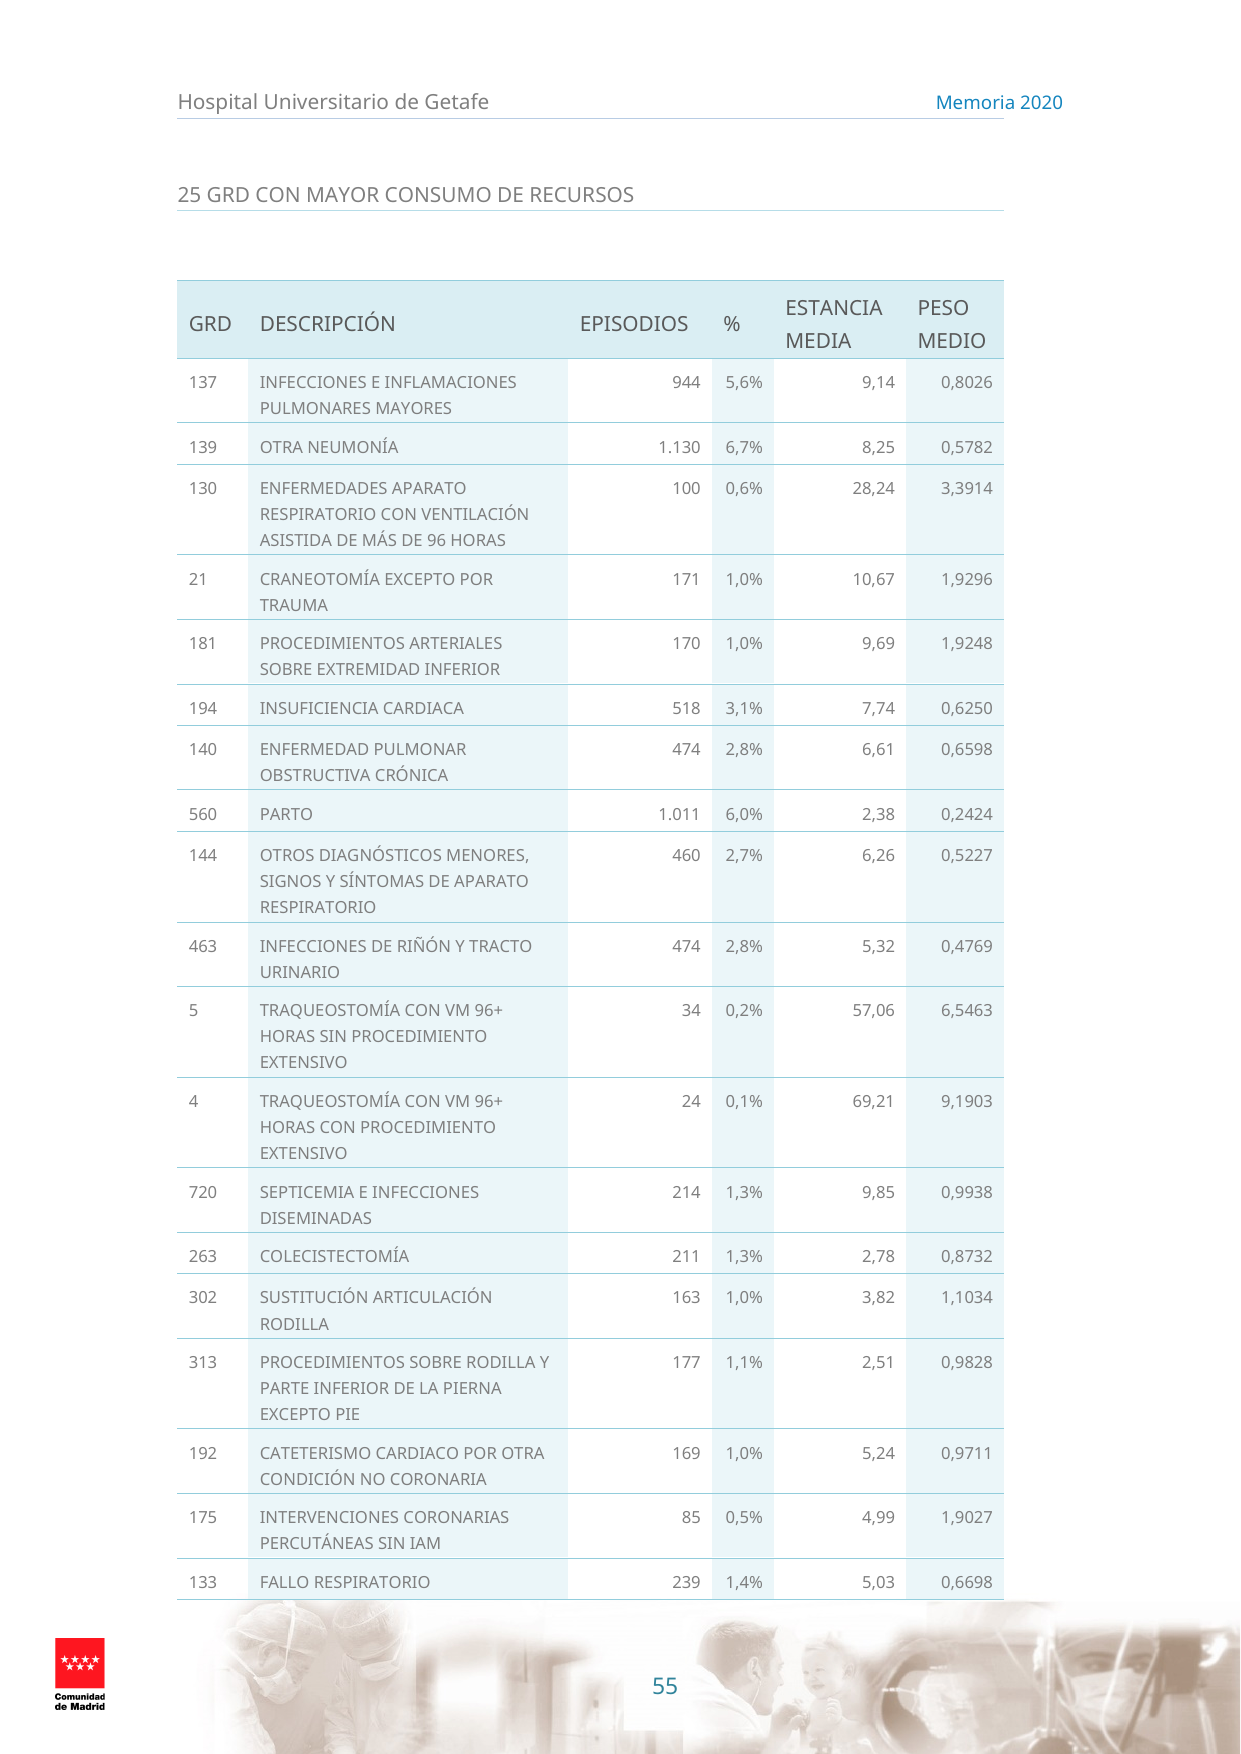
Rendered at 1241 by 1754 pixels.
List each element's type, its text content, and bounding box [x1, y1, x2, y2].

table_cell 6,26 [774, 832, 906, 921]
table_cell 2,38 [774, 790, 906, 831]
table_cell 24 [568, 1078, 712, 1167]
table_cell 3,82 [774, 1274, 906, 1338]
table_cell 6,61 [774, 726, 906, 789]
table_cell TRAQUEOSTOMÍA CON VM 96+ HORAS CON PROCEDIMIENTO EXTENSIVO [248, 1078, 568, 1167]
table_cell 139 [177, 423, 248, 464]
table_cell 137 [177, 359, 248, 422]
table_header % [712, 281, 774, 358]
table_cell 474 [568, 923, 712, 986]
table_cell 463 [177, 923, 248, 986]
table_cell 0,9711 [906, 1429, 1004, 1493]
table_cell 130 [177, 465, 248, 554]
table_cell 5 [177, 987, 248, 1077]
table_cell 0,5% [712, 1494, 774, 1557]
table_cell 181 [177, 620, 248, 683]
table_cell 0,6598 [906, 726, 1004, 789]
table_cell 2,8% [712, 726, 774, 789]
table_cell 171 [568, 555, 712, 619]
table_cell 239 [568, 1559, 712, 1599]
table_cell 9,69 [774, 620, 906, 683]
table_cell 163 [568, 1274, 712, 1338]
table_cell 69,21 [774, 1078, 906, 1167]
table_cell 0,6698 [906, 1559, 1004, 1599]
table_cell 1,0% [712, 1429, 774, 1493]
table_cell 211 [568, 1233, 712, 1273]
table_cell 1,1034 [906, 1274, 1004, 1338]
table_cell 720 [177, 1168, 248, 1232]
table_cell PROCEDIMIENTOS ARTERIALES SOBRE EXTREMIDAD INFERIOR [248, 620, 568, 683]
table_cell 1,9296 [906, 555, 1004, 619]
table_cell 0,8732 [906, 1233, 1004, 1273]
table_cell 214 [568, 1168, 712, 1232]
table_cell 4,99 [774, 1494, 906, 1557]
table_cell 2,78 [774, 1233, 906, 1273]
table_cell 0,8026 [906, 359, 1004, 422]
table_cell 34 [568, 987, 712, 1077]
table_cell 474 [568, 726, 712, 789]
table_cell 5,6% [712, 359, 774, 422]
table_cell 1,3% [712, 1168, 774, 1232]
table_header Estancia Media [774, 281, 906, 358]
table_cell 0,2424 [906, 790, 1004, 831]
text 25 GRD con mayor consumo de recursos [177, 180, 1004, 210]
table_cell 10,67 [774, 555, 906, 619]
table_cell 100 [568, 465, 712, 554]
table_cell ENFERMEDAD PULMONAR OBSTRUCTIVA CRÓNICA [248, 726, 568, 789]
table_cell 140 [177, 726, 248, 789]
table_cell 1,0% [712, 620, 774, 683]
table_cell 9,1903 [906, 1078, 1004, 1167]
table_header DESCRIPCIÓN [248, 281, 568, 358]
table_cell 518 [568, 685, 712, 725]
table_cell 192 [177, 1429, 248, 1493]
table_cell INFECCIONES DE RIÑÓN Y TRACTO URINARIO [248, 923, 568, 986]
table_cell 2,7% [712, 832, 774, 921]
table_cell 0,6250 [906, 685, 1004, 725]
table_header GRD [177, 281, 248, 358]
table_cell 6,0% [712, 790, 774, 831]
table_cell OTROS DIAGNÓSTICOS MENORES, SIGNOS Y SÍNTOMAS DE APARATO RESPIRATORIO [248, 832, 568, 921]
table_cell CRANEOTOMÍA EXCEPTO POR TRAUMA [248, 555, 568, 619]
table_cell FALLO RESPIRATORIO [248, 1559, 568, 1599]
table_cell 313 [177, 1339, 248, 1428]
table_cell 144 [177, 832, 248, 921]
picture [38, 1593, 1241, 1754]
table_cell 1,0% [712, 555, 774, 619]
table_cell 177 [568, 1339, 712, 1428]
table_cell 1,4% [712, 1559, 774, 1599]
table_cell 5,24 [774, 1429, 906, 1493]
table_cell 1,3% [712, 1233, 774, 1273]
table_cell 9,85 [774, 1168, 906, 1232]
table_cell 6,5463 [906, 987, 1004, 1077]
table_cell TRAQUEOSTOMÍA CON VM 96+ HORAS SIN PROCEDIMIENTO EXTENSIVO [248, 987, 568, 1077]
table_cell 1,9248 [906, 620, 1004, 683]
table_cell 1,1% [712, 1339, 774, 1428]
table_cell 560 [177, 790, 248, 831]
table_cell 1.130 [568, 423, 712, 464]
table_header Peso Medio [906, 281, 1004, 358]
table_cell 194 [177, 685, 248, 725]
table_cell ENFERMEDADES APARATO RESPIRATORIO CON VENTILACIÓN ASISTIDA DE MÁS DE 96 HORAS [248, 465, 568, 554]
table_cell 263 [177, 1233, 248, 1273]
table_cell OTRA NEUMONÍA [248, 423, 568, 464]
table_cell PARTO [248, 790, 568, 831]
table_cell INFECCIONES E INFLAMACIONES PULMONARES MAYORES [248, 359, 568, 422]
table_cell 0,5782 [906, 423, 1004, 464]
table_cell 302 [177, 1274, 248, 1338]
table_cell 460 [568, 832, 712, 921]
table_cell INSUFICIENCIA CARDIACA [248, 685, 568, 725]
table_cell 7,74 [774, 685, 906, 725]
table_cell INTERVENCIONES CORONARIAS PERCUTÁNEAS SIN IAM [248, 1494, 568, 1557]
table_cell 5,32 [774, 923, 906, 986]
table_cell 0,9938 [906, 1168, 1004, 1232]
table_cell 57,06 [774, 987, 906, 1077]
table_cell 0,9828 [906, 1339, 1004, 1428]
table_cell 4 [177, 1078, 248, 1167]
table_cell 28,24 [774, 465, 906, 554]
table_cell 944 [568, 359, 712, 422]
table_cell 21 [177, 555, 248, 619]
table_cell COLECISTECTOMÍA [248, 1233, 568, 1273]
table_cell PROCEDIMIENTOS SOBRE RODILLA Y PARTE INFERIOR DE LA PIERNA EXCEPTO PIE [248, 1339, 568, 1428]
table_cell 8,25 [774, 423, 906, 464]
table_cell 3,1% [712, 685, 774, 725]
table_cell 85 [568, 1494, 712, 1557]
table_header Episodios [568, 281, 712, 358]
table_cell 6,7% [712, 423, 774, 464]
table_cell 133 [177, 1559, 248, 1599]
table_cell 175 [177, 1494, 248, 1557]
table_cell 0,1% [712, 1078, 774, 1167]
table_cell 1,9027 [906, 1494, 1004, 1557]
table_cell 9,14 [774, 359, 906, 422]
table_cell 5,03 [774, 1559, 906, 1599]
table_cell 170 [568, 620, 712, 683]
table_cell 0,4769 [906, 923, 1004, 986]
table_cell 2,51 [774, 1339, 906, 1428]
table_cell CATETERISMO CARDIACO POR OTRA CONDICIÓN NO CORONARIA [248, 1429, 568, 1493]
table_cell 0,2% [712, 987, 774, 1077]
table_cell 0,5227 [906, 832, 1004, 921]
table_cell SUSTITUCIÓN ARTICULACIÓN RODILLA [248, 1274, 568, 1338]
table_cell 2,8% [712, 923, 774, 986]
table_cell 0,6% [712, 465, 774, 554]
table_cell 3,3914 [906, 465, 1004, 554]
table_cell 1,0% [712, 1274, 774, 1338]
table_cell 1.011 [568, 790, 712, 831]
table_cell 169 [568, 1429, 712, 1493]
table_cell SEPTICEMIA E INFECCIONES DISEMINADAS [248, 1168, 568, 1232]
